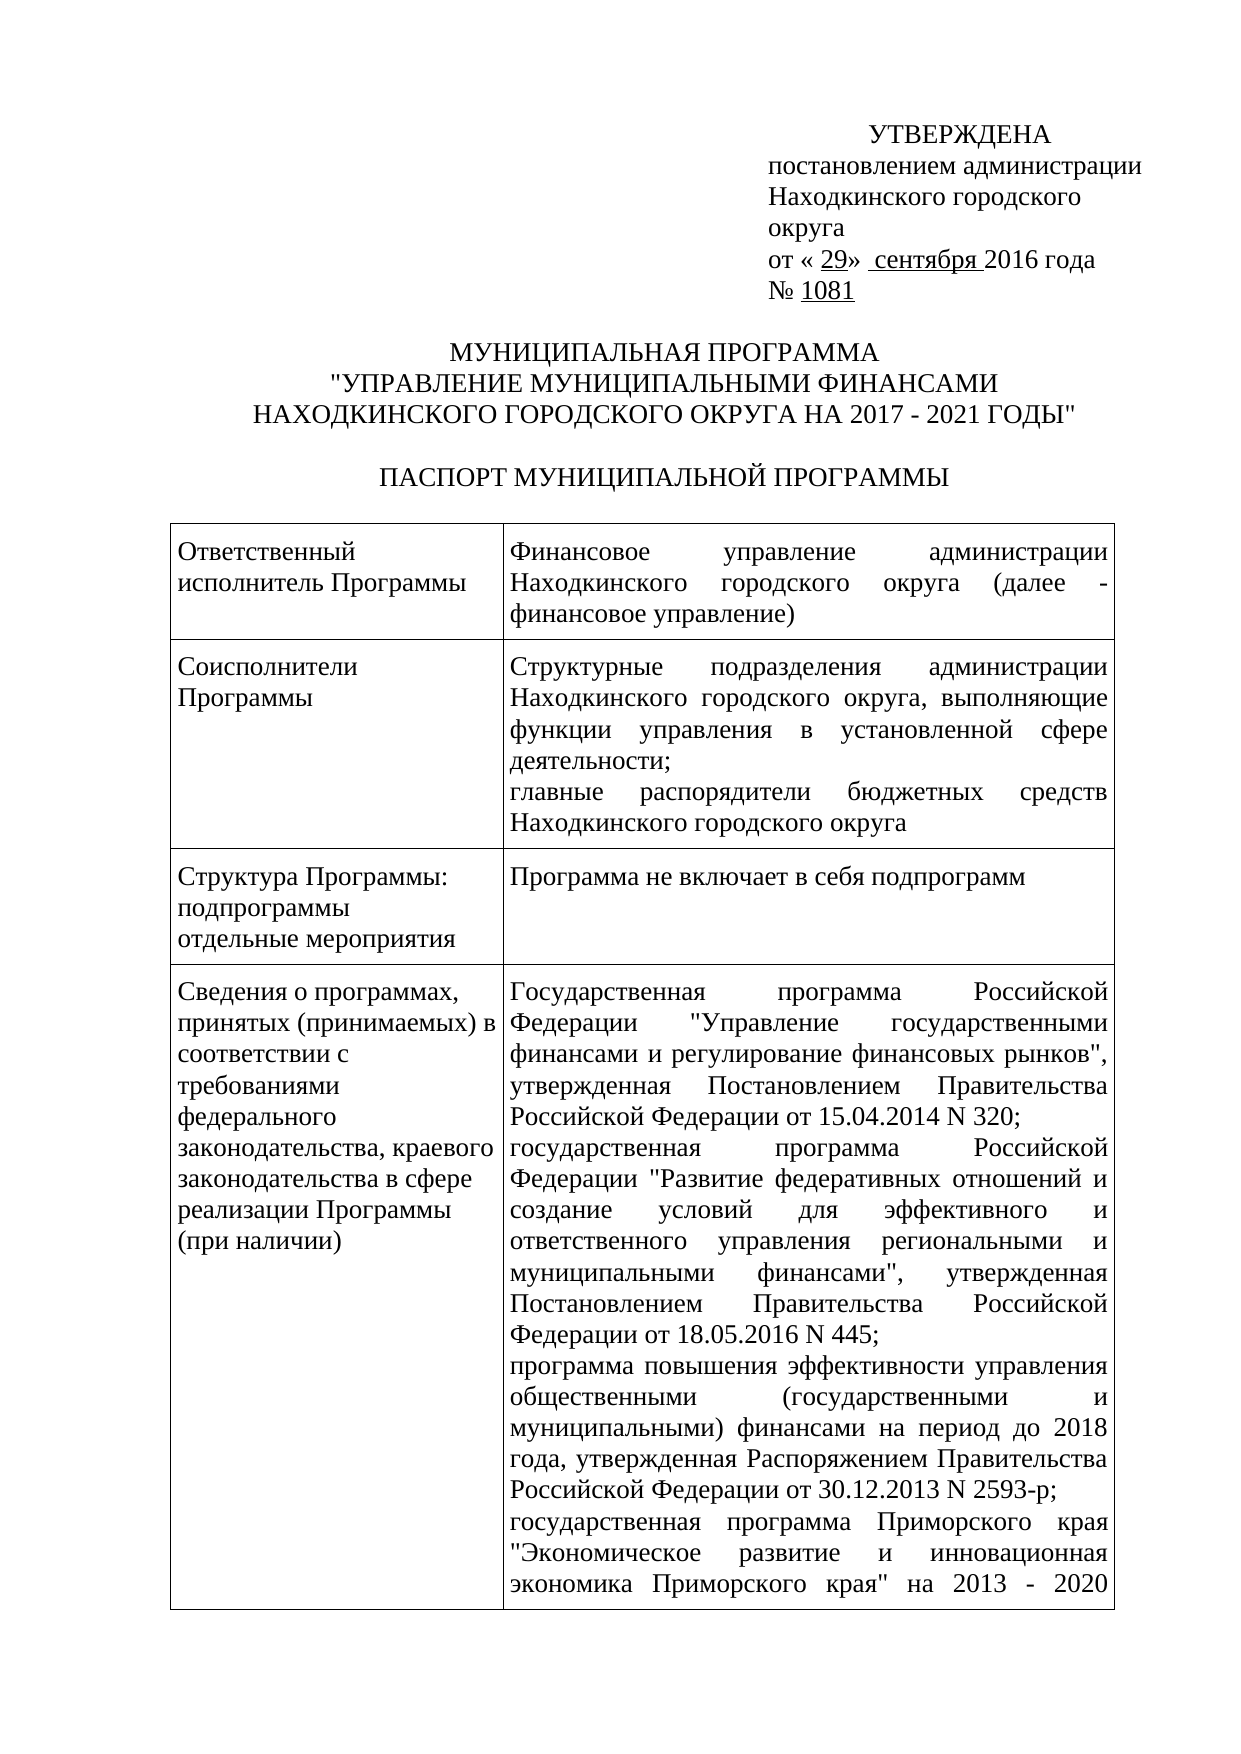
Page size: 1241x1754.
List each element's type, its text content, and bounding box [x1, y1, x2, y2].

table_cell Структура Программы: подпрограммы отдельные мероприятия [171, 849, 503, 964]
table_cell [504, 965, 1114, 1609]
text от « 29» сентября 2016 года [768, 243, 1152, 274]
table_cell Программа не включает в себя подпрограмм [504, 849, 1114, 964]
table_cell Соисполнители Программы [171, 640, 503, 848]
text Находкинского городского округа [768, 180, 1152, 243]
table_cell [171, 965, 503, 1609]
title МУНИЦИПАЛЬНАЯ ПРОГРАММА [177, 336, 1152, 367]
text УТВЕРЖДЕНА [768, 118, 1152, 149]
text постановлением администрации [768, 149, 1152, 180]
table_header Финансовое управление администрации Находкинского городского округа (далее - финансовое управление) [504, 524, 1114, 639]
title "УПРАВЛЕНИЕ МУНИЦИПАЛЬНЫМИ ФИНАНСАМИ [177, 367, 1152, 398]
table_cell Структурные подразделения администрации Находкинского городского округа, выполняющие функции управления в установленной сфере деятельности; главные распорядители бюджетных средств Находкинского городского округа [504, 640, 1114, 848]
text ПАСПОРТ МУНИЦИПАЛЬНОЙ ПРОГРАММЫ [177, 461, 1152, 492]
text № 1081 [768, 274, 1152, 305]
title НАХОДКИНСКОГО ГОРОДСКОГО ОКРУГА НА 2017 - 2021 ГОДЫ" [177, 398, 1152, 429]
table_header Ответственный исполнитель Программы [171, 524, 503, 639]
